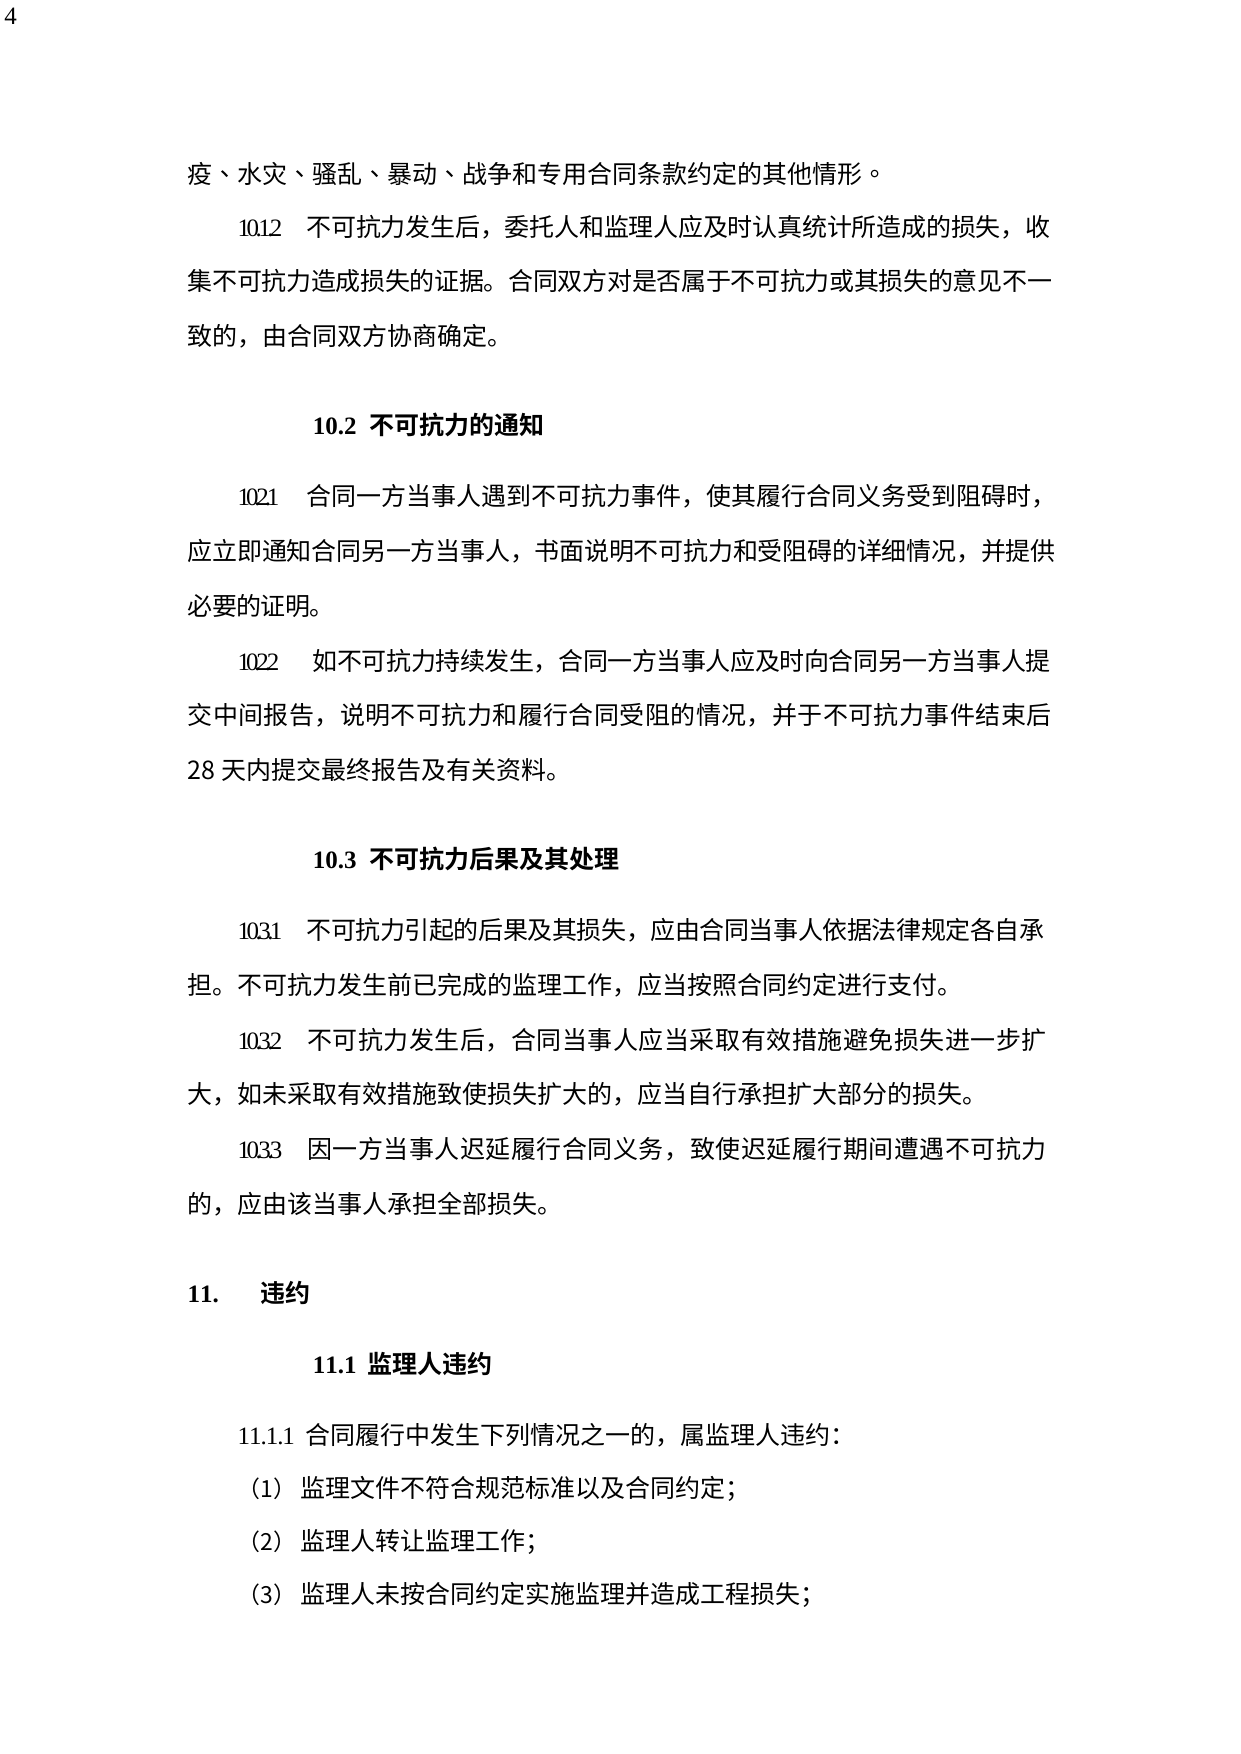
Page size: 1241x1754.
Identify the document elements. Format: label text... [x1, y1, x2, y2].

list 违约 [187, 1273, 1138, 1310]
list 监理人转让监理工作； [237, 1521, 1138, 1557]
list 合同履行中发生下列情况之一的，属监理人违约： [237, 1415, 1138, 1452]
list 不可抗力发生后，委托人和监理人应及时认真统计所造成的损失，收集不可抗力造成损失的证据。合同双方对是否属于不可抗力或其损失的意见不一致的，由合同双方协商确定。 [187, 207, 1053, 353]
list 监理文件不符合规范标准以及合同约定； [237, 1468, 1138, 1504]
list 不可抗力引起的后果及其损失，应由合同当事人依据法律规定各自承担。不可抗力发生前已完成的监理工作，应当按照合同约定进行支付。 [187, 911, 1053, 1002]
list 因一方当事人迟延履行合同义务，致使迟延履行期间遭遇不可抗力的，应由该当事人承担全部损失。 [187, 1129, 1053, 1221]
text 疫、水灾、骚乱、暴动、战争和专用合同条款约定的其他情形。 [187, 156, 1138, 191]
list 监理人违约 [313, 1344, 1138, 1380]
list 不可抗力发生后，合同当事人应当采取有效措施避免损失进一步扩大，如未采取有效措施致使损失扩大的，应当自行承担扩大部分的损失。 [187, 1020, 1053, 1111]
list 如不可抗力持续发生，合同一方当事人应及时向合同另一方当事人提交中间报告，说明不可抗力和履行合同受阻的情况，并于不可抗力事件结束后28 天内提交最终报告及有关资料。 [187, 641, 1053, 787]
list 不可抗力后果及其处理 [313, 839, 1138, 876]
list 合同一方当事人遇到不可抗力事件，使其履行合同义务受到阻碍时， 应立即通知合同另一方当事人，书面说明不可抗力和受阻碍的详细情况，并提供必要的证明。 [187, 477, 1056, 622]
list 监理人未按合同约定实施监理并造成工程损失； [237, 1574, 1138, 1611]
list 不可抗力的通知 [313, 406, 1138, 442]
